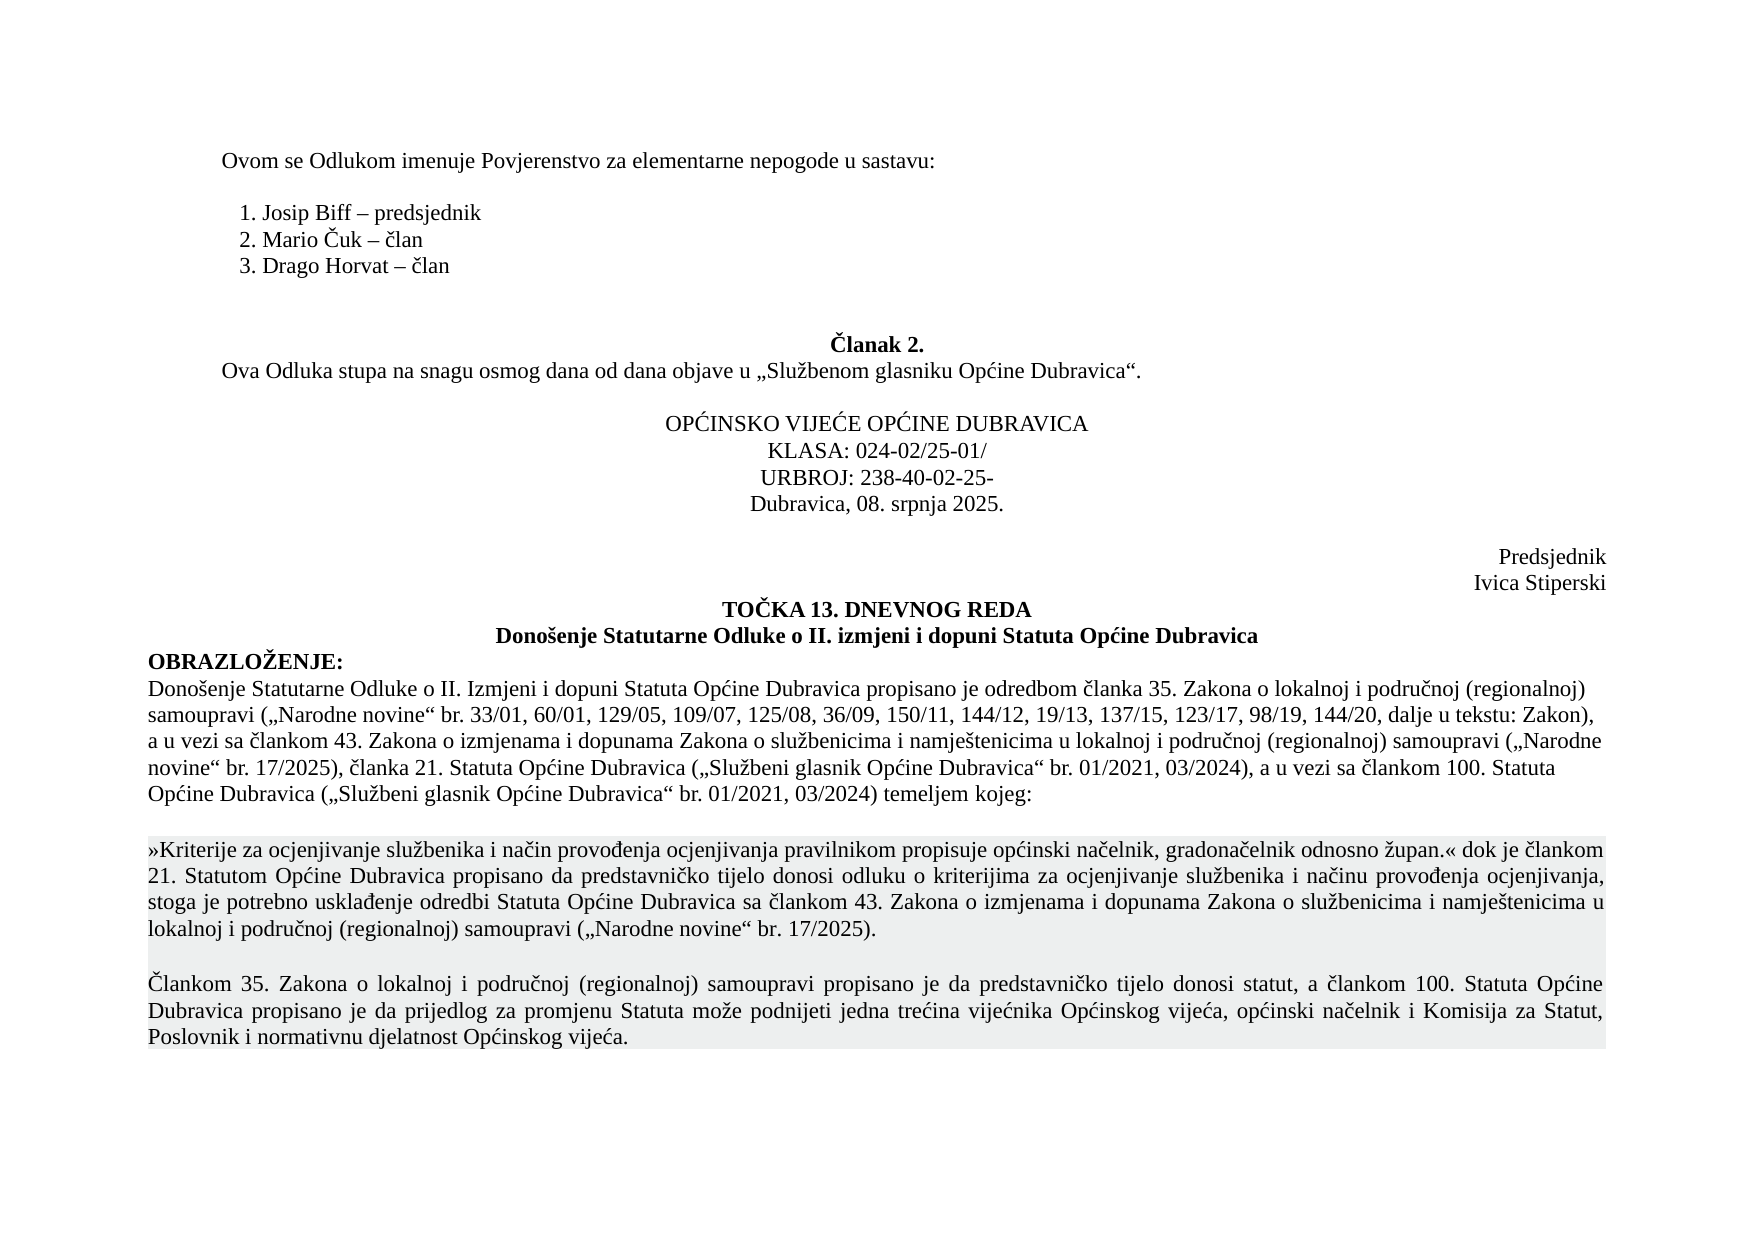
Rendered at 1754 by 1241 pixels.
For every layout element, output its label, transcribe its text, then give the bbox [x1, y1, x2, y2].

text 2. Mario Čuk – član [148, 226, 1606, 252]
text KLASA: 024-02/25-01/ [148, 438, 1606, 464]
text Članak 2. [148, 331, 1606, 357]
text TOČKA 13. DNEVNOG REDA [148, 596, 1606, 622]
text Člankom 35. Zakona o lokalnoj i područnoj (regionalnoj) samoupravi propisano je da predstavničko tijelo donosi statut, a člankom 100. Statuta Općine Dubravica propisano je da prijedlog za promjenu Statuta može podnijeti jedna trećina vijećnika Općinskog vijeća, općinski načelnik i Komisija za Statut, Poslovnik i normativnu djelatnost Općinskog vijeća. [148, 970, 1606, 1049]
text URBROJ: 238-40-02-25- [148, 464, 1606, 490]
text 1. Josip Biff – predsjednik [148, 199, 1606, 226]
text Predsjednik [148, 543, 1606, 569]
text OBRAZLOŽENJE: [148, 648, 1606, 675]
text »Kriterije za ocjenjivanje službenika i način provođenja ocjenjivanja pravilnikom propisuje općinski načelnik, gradonačelnik odnosno župan.« dok je člankom 21. Statutom Općine Dubravica propisano da predstavničko tijelo donosi odluku o kriterijima za ocjenjivanje službenika i načinu provođenja ocjenjivanja, stoga je potrebno usklađenje odredbi Statuta Općine Dubravica sa člankom 43. Zakona o izmjenama i dopunama Zakona o službenicima i namještenicima u lokalnoj i područnoj (regionalnoj) samoupravi („Narodne novine“ br. 17/2025). [148, 836, 1606, 941]
text OPĆINSKO VIJEĆE OPĆINE DUBRAVICA [148, 410, 1606, 437]
text Ovom se Odlukom imenuje Povjerenstvo za elementarne nepogode u sastavu: [148, 148, 1606, 174]
text Donošenje Statutarne Odluke o II. Izmjeni i dopuni Statuta Općine Dubravica propisano je odredbom članka 35. Zakona o lokalnoj i područnoj (regionalnoj) samoupravi („Narodne novine“ br. 33/01, 60/01, 129/05, 109/07, 125/08, 36/09, 150/11, 144/12, 19/13, 137/15, 123/17, 98/19, 144/20, dalje u tekstu: Zakon), a u vezi sa člankom 43. Zakona o izmjenama i dopunama Zakona o službenicima i namještenicima u lokalnoj i područnoj (regionalnoj) samoupravi („Narodne novine“ br. 17/2025), članka 21. Statuta Općine Dubravica („Službeni glasnik Općine Dubravica“ br. 01/2021, 03/2024), a u vezi sa člankom 100. Statuta Općine Dubravica („Službeni glasnik Općine Dubravica“ br. 01/2021, 03/2024) temeljem kojeg: [148, 675, 1606, 807]
text Donošenje Statutarne Odluke o II. izmjeni i dopuni Statuta Općine Dubravica [148, 622, 1606, 648]
text Dubravica, 08. srpnja 2025. [148, 490, 1606, 517]
text Ova Odluka stupa na snagu osmog dana od dana objave u „Službenom glasniku Općine Dubravica“. [148, 357, 1606, 384]
text Ivica Stiperski [148, 569, 1606, 596]
text 3. Drago Horvat – član [148, 252, 1606, 278]
